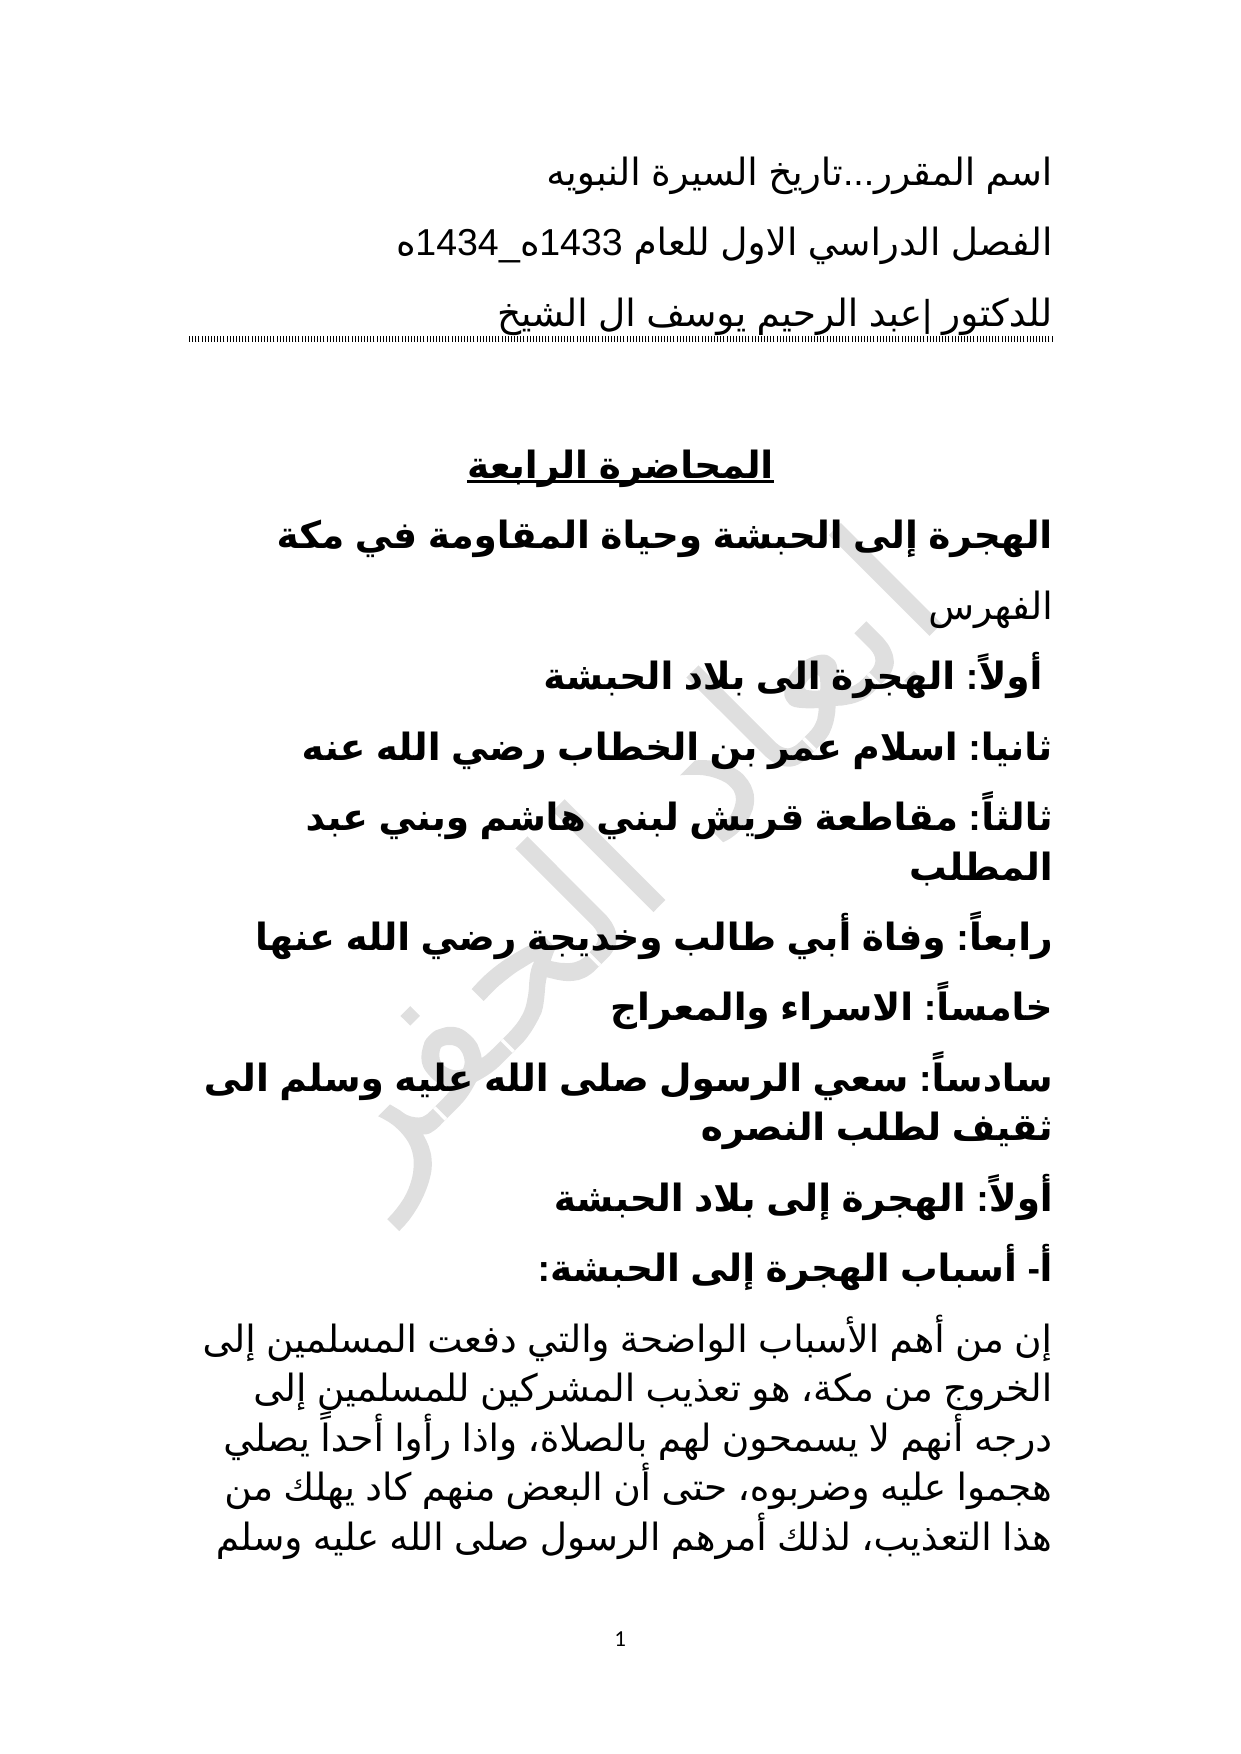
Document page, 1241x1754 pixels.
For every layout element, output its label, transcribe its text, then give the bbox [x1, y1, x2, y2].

text الفهرس [187, 584, 1053, 627]
text أولاً: الهجرة الى بلاد الحبشة [187, 654, 1053, 697]
text ثالثاً: مقاطعة قريش لبني هاشم وبني عبد المطلب [187, 795, 1053, 888]
text ثانيا: اسلام عمر بن الخطاب رضي الله عنه [187, 725, 1053, 768]
text سادساً: سعي الرسول صلى الله عليه وسلم الى ثقيف لطلب النصره [187, 1056, 1053, 1149]
text رابعاً: وفاة أبي طالب وخديجة رضي الله عنها [187, 915, 1053, 958]
text الهجرة إلى الحبشة وحياة المقاومة في مكة [187, 513, 1053, 557]
text خامساً: الاسراء والمعراج [187, 986, 1053, 1029]
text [187, 1317, 1053, 1558]
text الفصل الدراسي الاول للعام 1433ه_1434ه [187, 220, 1053, 263]
text اسم المقرر...تاريخ السيرة النبويه [187, 150, 1053, 193]
text أ- أسباب الهجرة إلى الحبشة: [187, 1246, 1053, 1289]
text أولاً: الهجرة إلى بلاد الحبشة [187, 1176, 1053, 1219]
text للدكتور |عبد الرحيم يوسف ال الشيخ [187, 291, 1053, 342]
text المحاضرة الرابعة [187, 443, 1053, 486]
